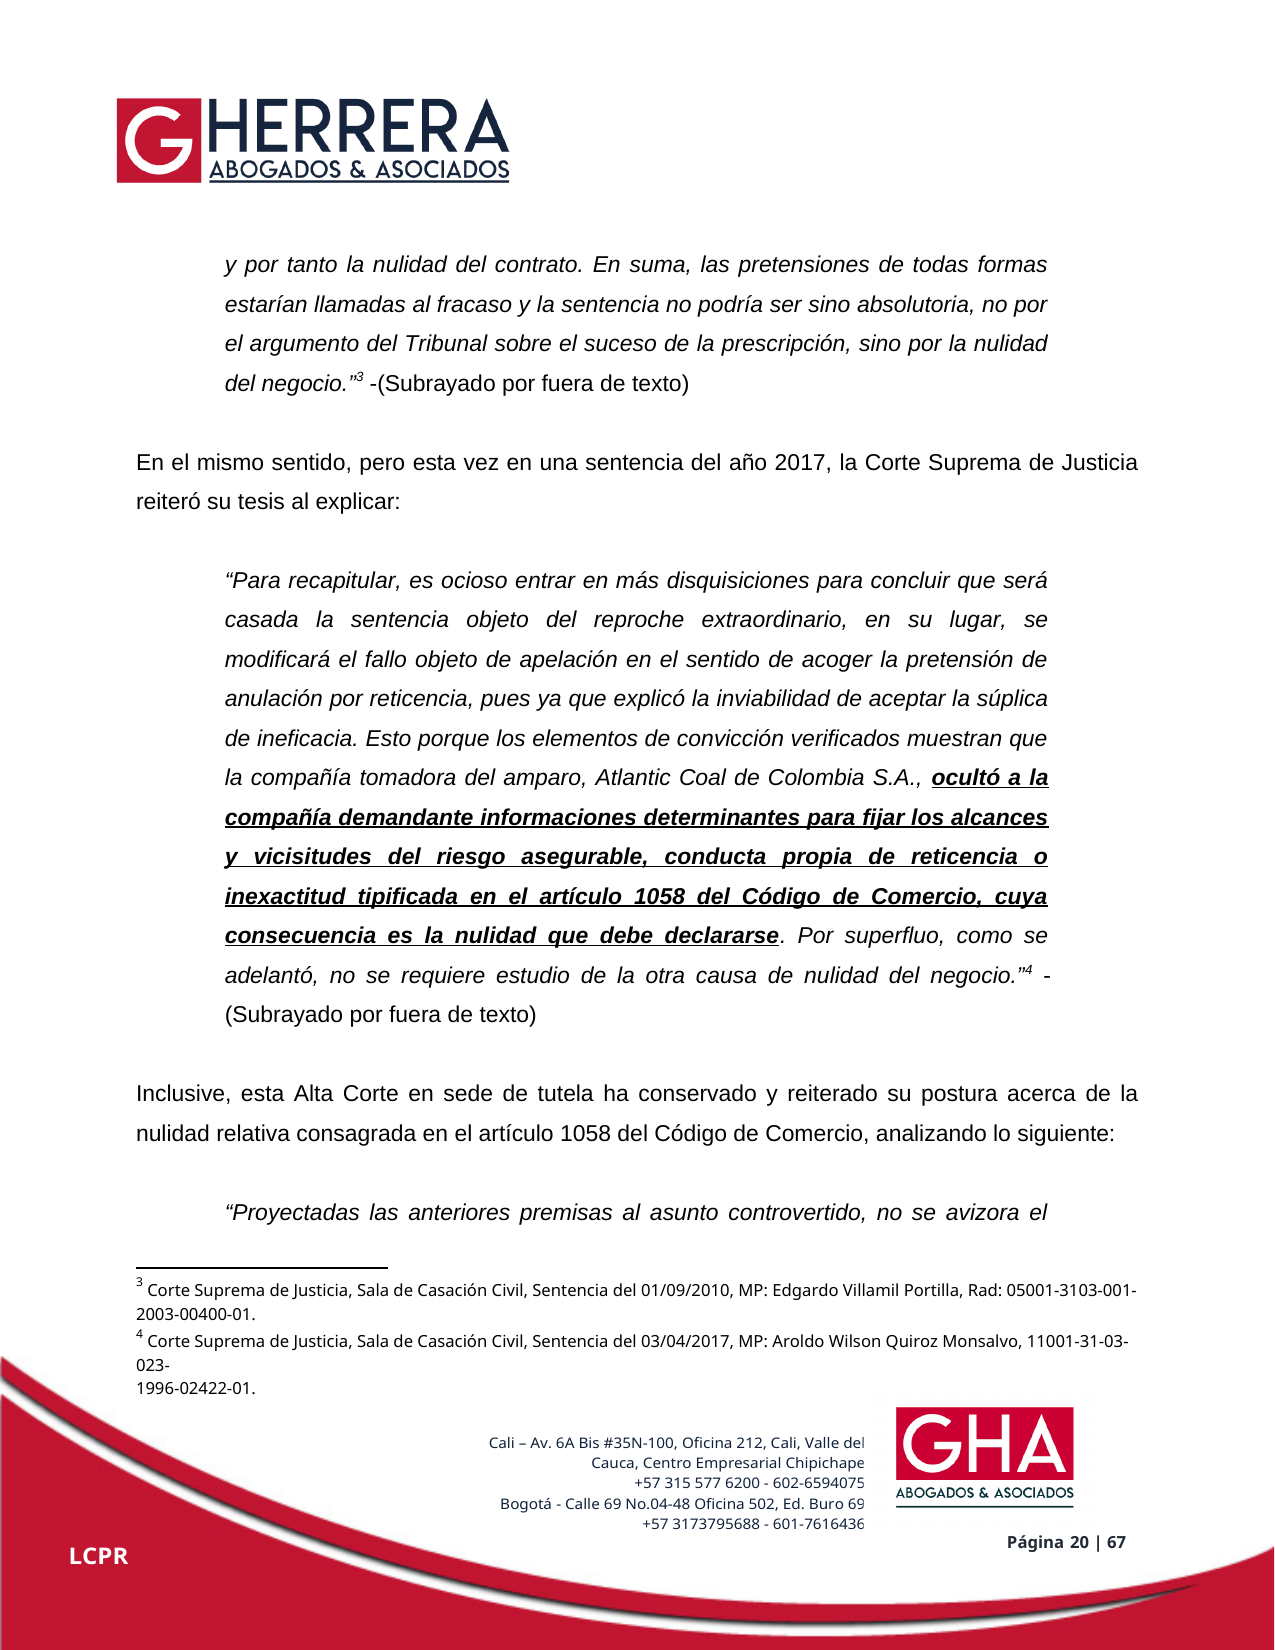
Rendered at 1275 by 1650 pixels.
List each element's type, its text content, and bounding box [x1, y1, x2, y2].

text “Para recapitular, es ocioso entrar en más disquisiciones para concluir que será casada la sentencia objeto del reproche extraordinario, en su lugar, se modificará el fallo objeto de apelación en el sentido de acoger la pretensión de anulación por reticencia, pues ya que explicó la inviabilidad de aceptar la súplica de ineficacia. Esto porque los elementos de convicción verificados muestran que la compañía tomadora del amparo, Atlantic Coal de Colombia S.A., ocultó a la compañía demandante informaciones determinantes para fijar los alcances y vicisitudes del riesgo asegurable, conducta propia de reticencia o inexactitud tipificada en el artículo 1058 del Código de Comercio, cuya consecuencia es la nulidad que debe declararse. Por superfluo, como se adelantó, no se requiere estudio de la otra causa de nulidad del negocio.” - (Subrayado por fuera de texto) [224, 567, 1051, 1027]
picture [0, 1343, 1275, 1650]
picture [96, 75, 529, 206]
text Inclusive, esta Alta Corte en sede de tutela ha conservado y reiterado su postura acerca de la nulidad relativa consagrada en el artículo 1058 del Código de Comercio, analizando lo siguiente: [136, 1080, 1139, 1146]
text En el mismo sentido, pero esta vez en una sentencia del año 2017, la Corte Suprema de Justicia reiteró su tesis al explicar: [136, 448, 1139, 514]
